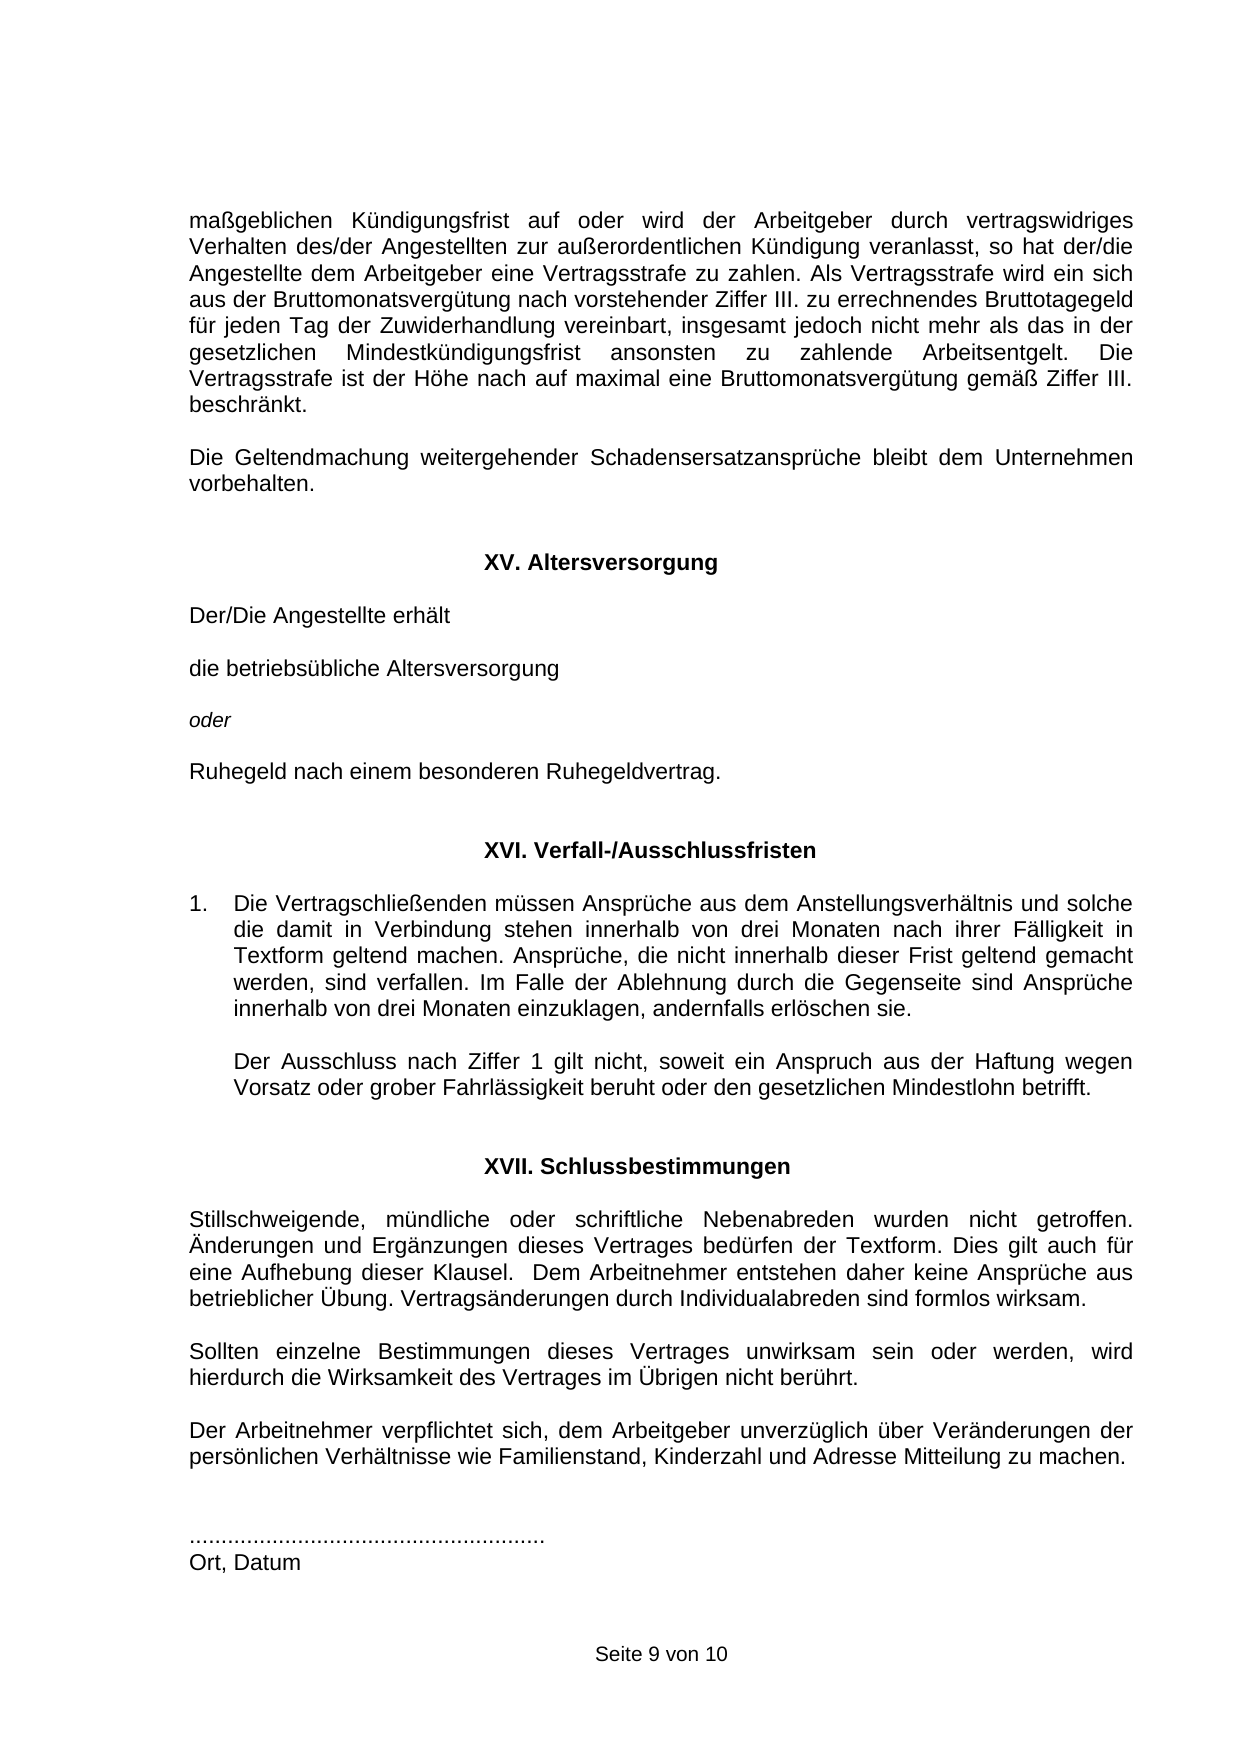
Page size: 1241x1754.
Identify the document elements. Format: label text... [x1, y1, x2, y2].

text Ort, Datum [189, 1548, 1134, 1575]
text Stillschweigende, mündliche oder schriftliche Nebenabreden wurden nicht getroffen. Änderungen und Ergänzungen dieses Vertrages bedürfen der Textform. Dies gilt auch für eine Aufhebung dieser Klausel. Dem Arbeitnehmer entstehen daher keine Ansprüche aus betrieblicher Übung. Vertragsänderungen durch Individualabreden sind formlos wirksam. [189, 1206, 1134, 1311]
text Der Ausschluss nach Ziffer 1 gilt nicht, soweit ein Anspruch aus der Haftung wegen Vorsatz oder grober Fahrlässigkeit beruht oder den gesetzlichen Mindestlohn betrifft. [233, 1048, 1134, 1100]
text XV. Altersversorgung [410, 549, 1134, 576]
text Der/Die Angestellte erhält [189, 602, 1134, 628]
list Die Vertragschließenden müssen Ansprüche aus dem Anstellungsverhältnis und solche die damit in Verbindung stehen innerhalb von drei Monaten nach ihrer Fälligkeit in Textform geltend machen. Ansprüche, die nicht innerhalb dieser Frist geltend gemacht werden, sind verfallen. Im Falle der Ablehnung durch die Gegenseite sind Ansprüche innerhalb von drei Monaten einzuklagen, andernfalls erlöschen sie. [189, 889, 1134, 1021]
text die betriebsübliche Altersversorgung [189, 655, 1134, 681]
text Der Arbeitnehmer verpflichtet sich, dem Arbeitgeber unverzüglich über Veränderungen der persönlichen Verhältnisse wie Familienstand, Kinderzahl und Adresse Mitteilung zu machen. [189, 1417, 1134, 1469]
text Sollten einzelne Bestimmungen dieses Vertrages unwirksam sein oder werden, wird hierdurch die Wirksamkeit des Vertrages im Übrigen nicht berührt. [189, 1338, 1134, 1390]
text Die Geltendmachung weitergehender Schadensersatzansprüche bleibt dem Unternehmen vorbehalten. [189, 444, 1134, 497]
text oder [189, 707, 1134, 731]
text XVI. Verfall-/Ausschlussfristen [410, 837, 1134, 863]
text Ruhegeld nach einem besonderen Ruhegeldvertrag. [189, 758, 1134, 784]
text XVII. Schlussbestimmungen [410, 1153, 1134, 1179]
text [189, 207, 1134, 418]
text ........................................................ [189, 1522, 1134, 1548]
